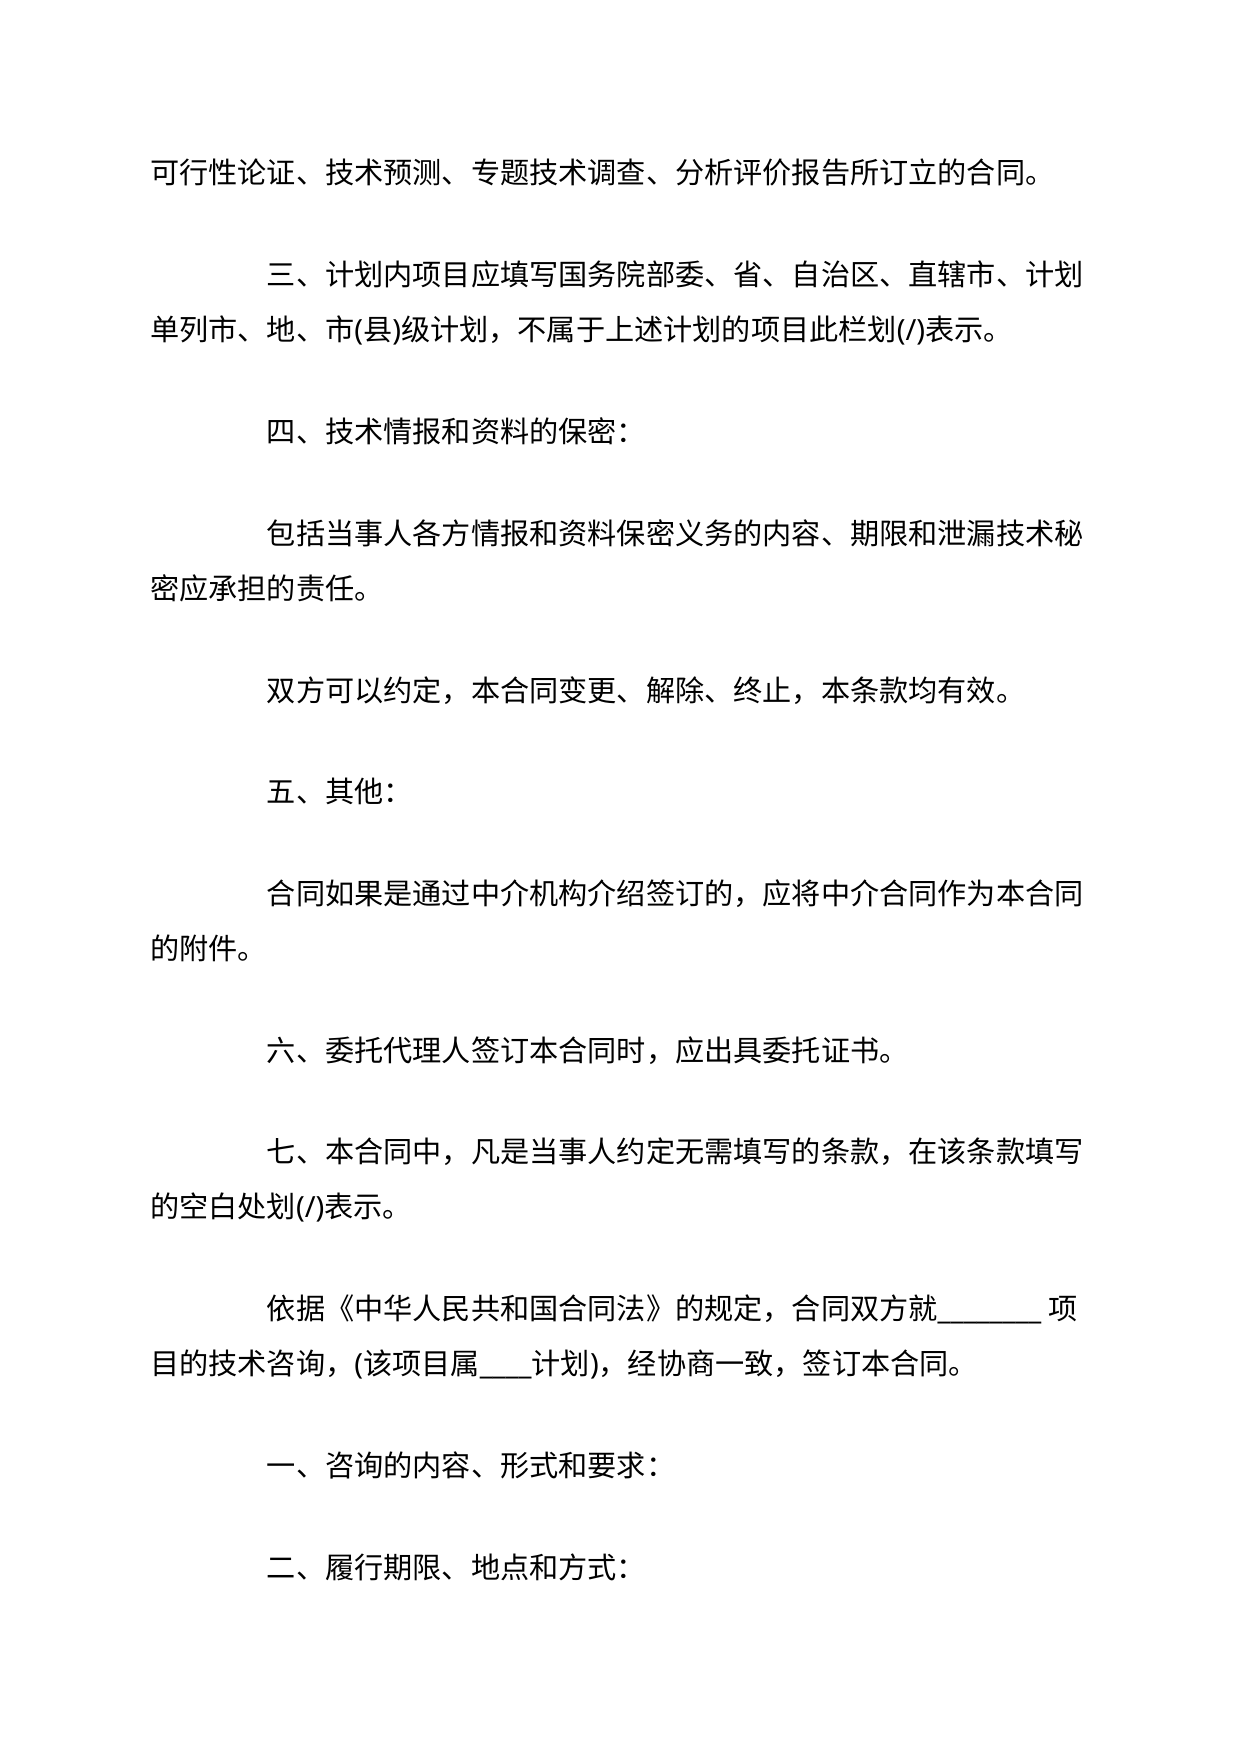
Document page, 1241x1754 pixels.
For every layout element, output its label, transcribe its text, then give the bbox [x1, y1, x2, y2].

text 双方可以约定，本合同变更、解除、终止，本条款均有效。 [150, 667, 1090, 709]
text 七、本合同中，凡是当事人约定无需填写的条款，在该条款填写的空白处划(/)表示。 [150, 1129, 1090, 1226]
text 一、咨询的内容、形式和要求： [150, 1443, 1090, 1485]
text 五、其他： [150, 769, 1090, 811]
text 三、计划内项目应填写国务院部委、省、自治区、直辖市、计划单列市、地、市(县)级计划，不属于上述计划的项目此栏划(/)表示。 [150, 252, 1090, 349]
text 依据《中华人民共和国合同法》的规定，合同双方就________ 项目的技术咨询，(该项目属____计划)，经协商一致，签订本合同。 [150, 1286, 1090, 1383]
text 包括当事人各方情报和资料保密义务的内容、期限和泄漏技术秘密应承担的责任。 [150, 510, 1090, 608]
text 四、技术情报和资料的保密： [150, 409, 1090, 451]
text 合同如果是通过中介机构介绍签订的，应将中介合同作为本合同的附件。 [150, 871, 1090, 968]
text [150, 150, 1090, 192]
text 二、履行期限、地点和方式： [150, 1545, 1090, 1587]
text 六、委托代理人签订本合同时，应出具委托证书。 [150, 1027, 1090, 1069]
